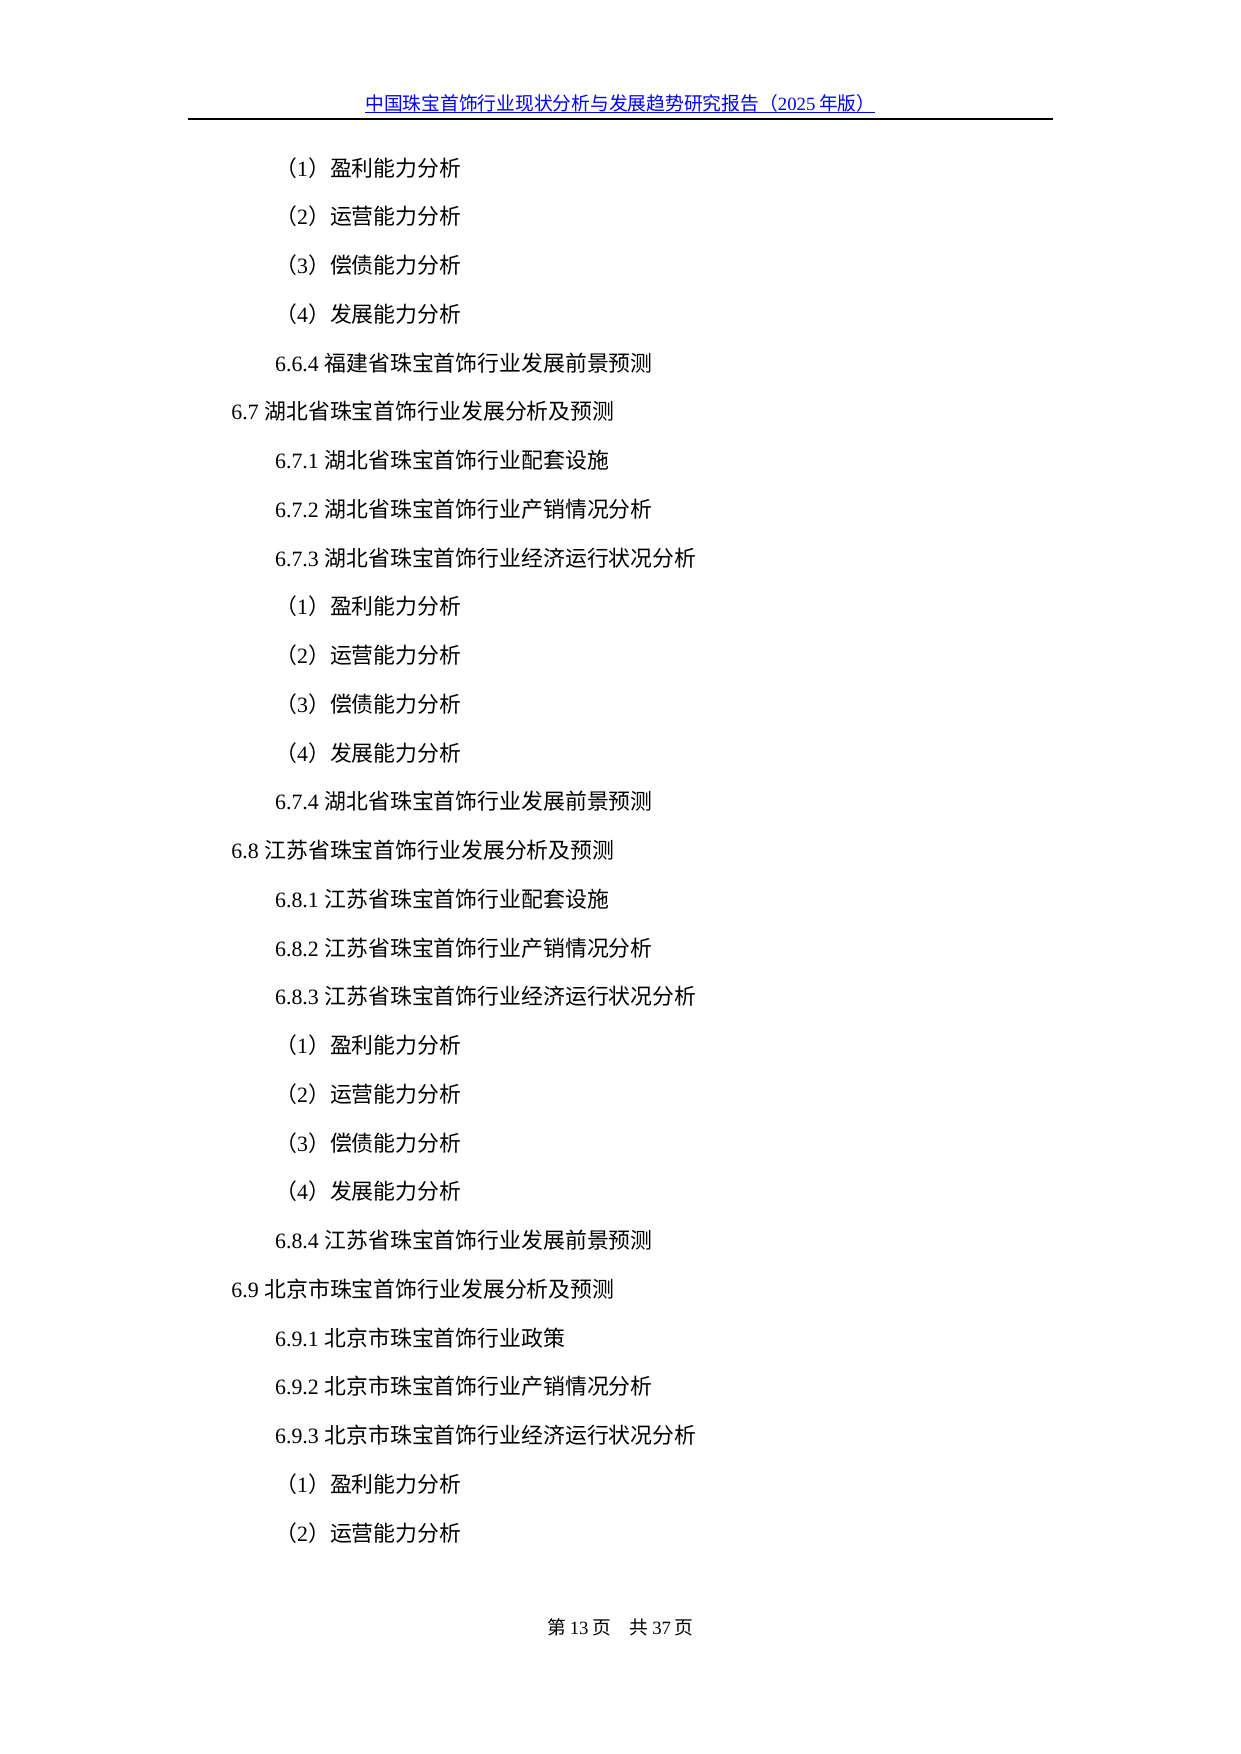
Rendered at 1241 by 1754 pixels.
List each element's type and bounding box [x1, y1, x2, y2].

text [187, 150, 1053, 1548]
